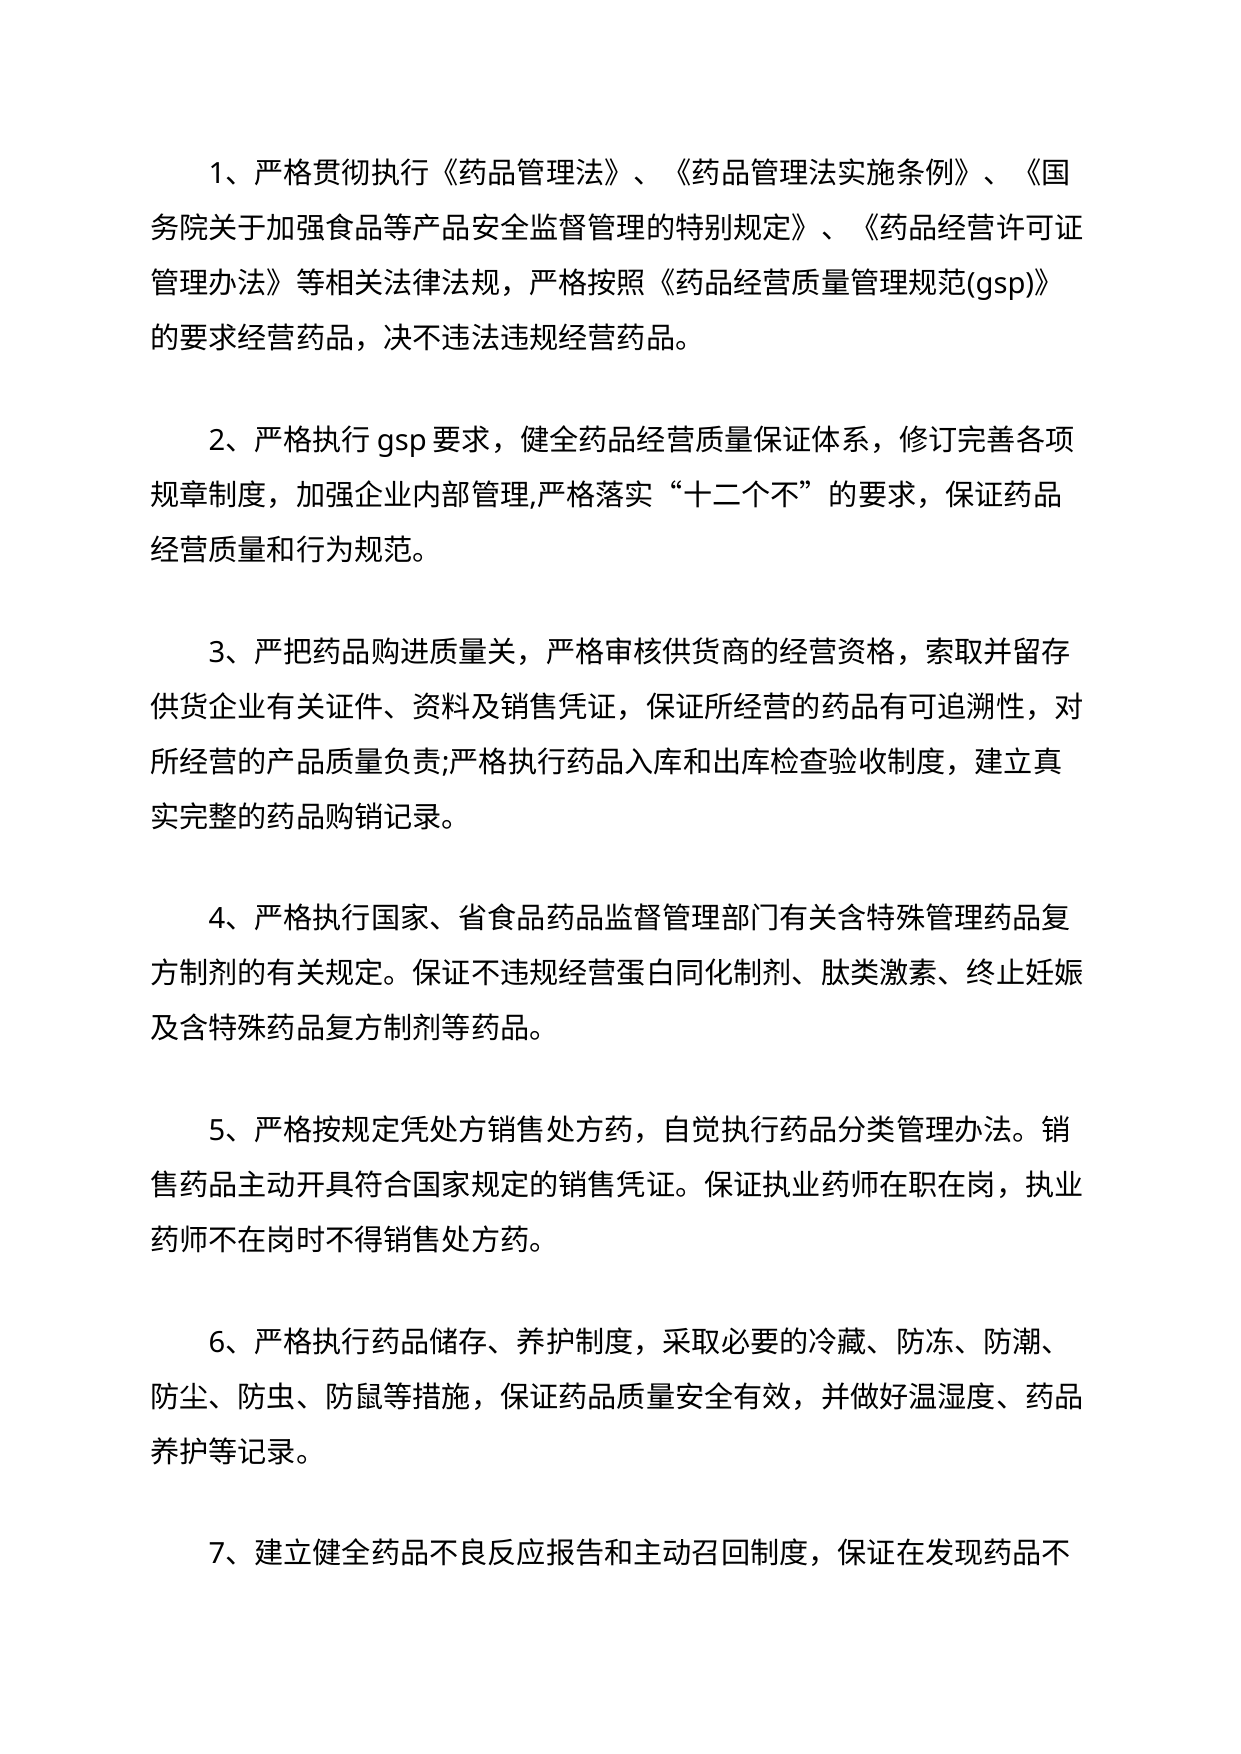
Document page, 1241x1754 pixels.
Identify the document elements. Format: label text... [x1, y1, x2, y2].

text 5、严格按规定凭处方销售处方药，自觉执行药品分类管理办法。销售药品主动开具符合国家规定的销售凭证。保证执业药师在职在岗，执业药师不在岗时不得销售处方药。 [150, 1107, 1090, 1259]
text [150, 1530, 1090, 1572]
text 1、严格贯彻执行《药品管理法》、《药品管理法实施条例》、《国务院关于加强食品等产品安全监督管理的特别规定》、《药品经营许可证管理办法》等相关法律法规，严格按照《药品经营质量管理规范(gsp)》的要求经营药品，决不违法违规经营药品。 [150, 150, 1090, 357]
text 6、严格执行药品储存、养护制度，采取必要的冷藏、防冻、防潮、防尘、防虫、防鼠等措施，保证药品质量安全有效，并做好温湿度、药品养护等记录。 [150, 1318, 1090, 1471]
text 4、严格执行国家、省食品药品监督管理部门有关含特殊管理药品复方制剂的有关规定。保证不违规经营蛋白同化制剂、肽类激素、终止妊娠及含特殊药品复方制剂等药品。 [150, 895, 1090, 1047]
text 3、严把药品购进质量关，严格审核供货商的经营资格，索取并留存供货企业有关证件、资料及销售凭证，保证所经营的药品有可追溯性，对所经营的产品质量负责;严格执行药品入库和出库检查验收制度，建立真实完整的药品购销记录。 [150, 628, 1090, 836]
text 2、严格执行gsp要求，健全药品经营质量保证体系，修订完善各项规章制度，加强企业内部管理,严格落实“十二个不”的要求，保证药品经营质量和行为规范。 [150, 417, 1090, 569]
